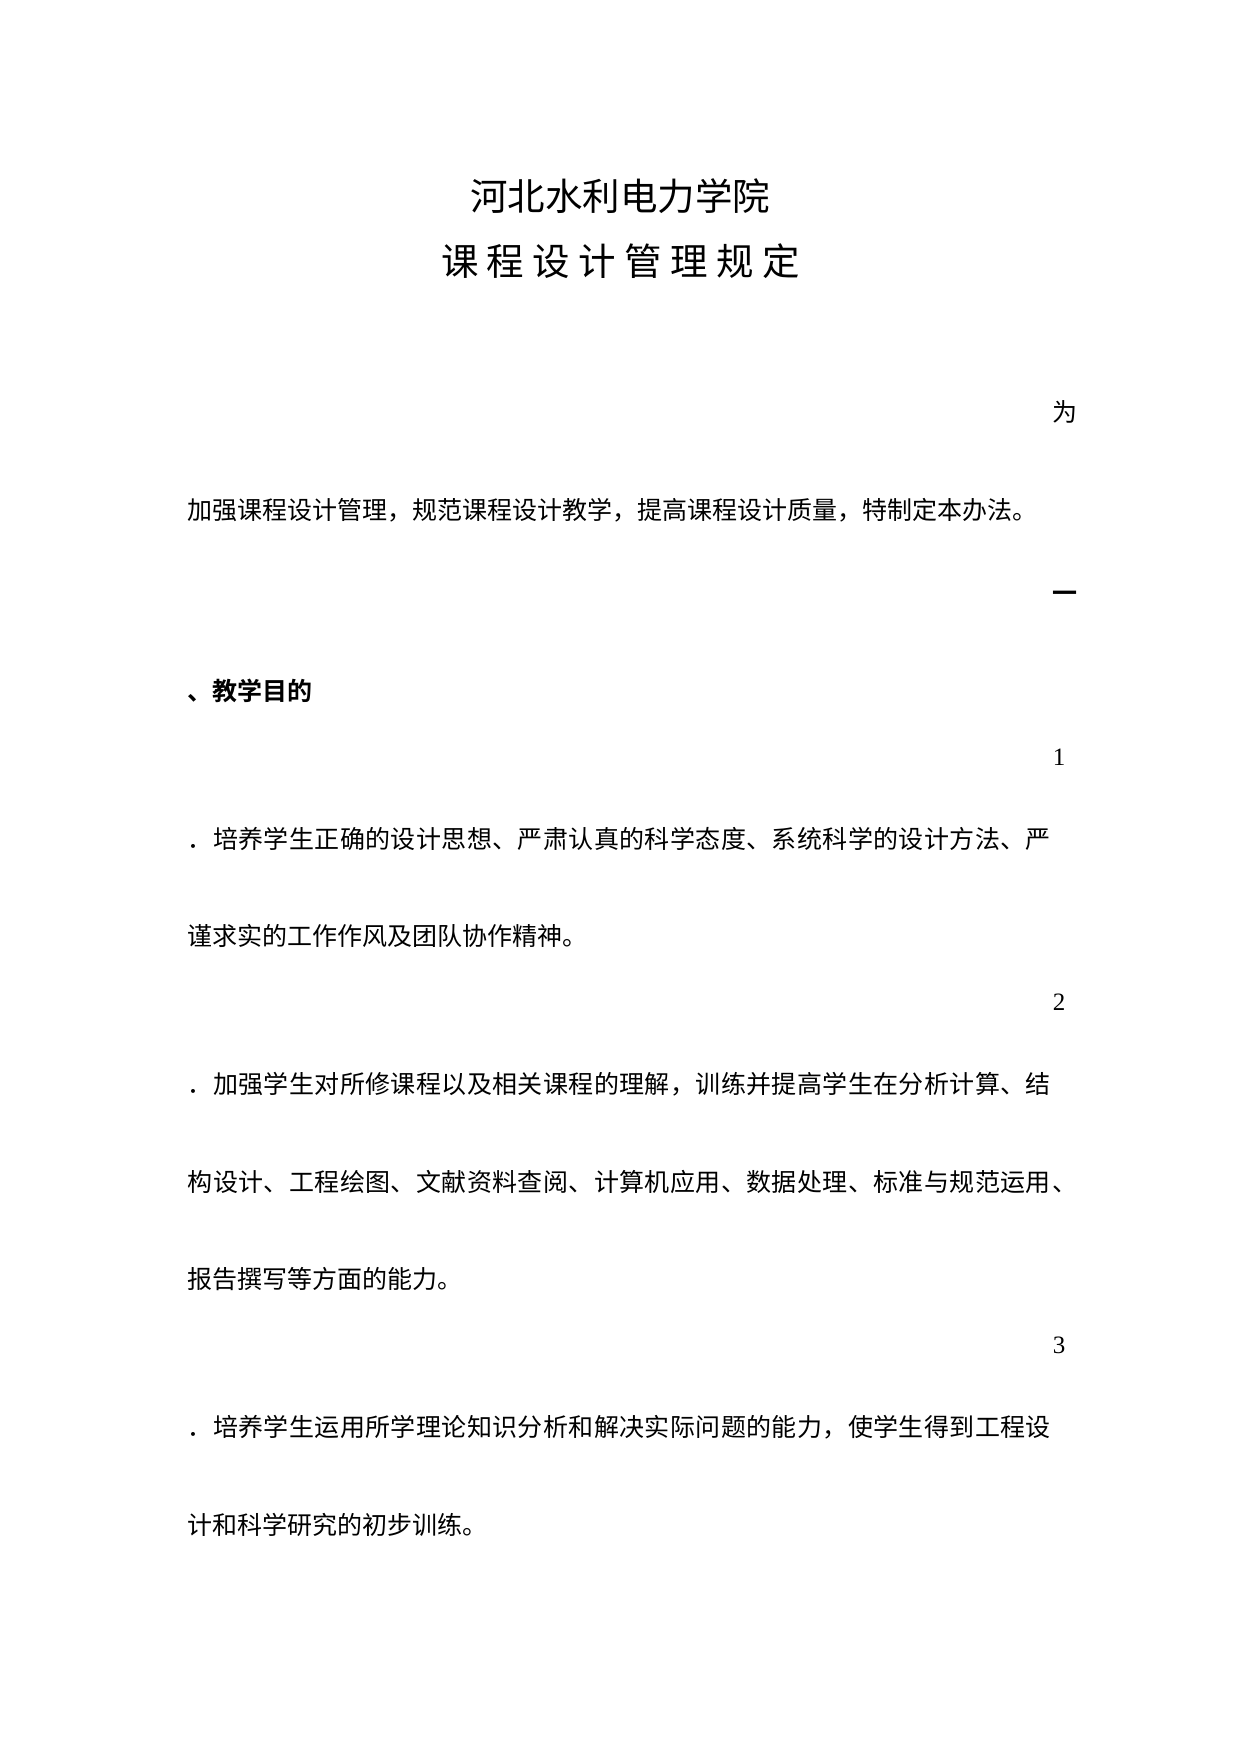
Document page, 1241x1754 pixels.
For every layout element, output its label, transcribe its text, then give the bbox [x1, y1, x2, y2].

text 一、教学目的 [187, 559, 1053, 722]
text 1．培养学生正确的设计思想、严肃认真的科学态度、系统科学的设计方法、严谨求实的工作作风及团队协作精神。 [187, 740, 1053, 967]
text 为加强课程设计管理，规范课程设计教学，提高课程设计质量，特制定本办法。 [187, 378, 1053, 541]
text 2．加强学生对所修课程以及相关课程的理解，训练并提高学生在分析计算、结构设计、工程绘图、文献资料查阅、计算机应用、数据处理、标准与规范运用、报告撰写等方面的能力。 [187, 985, 1053, 1310]
text 河北水利电力学院 [187, 162, 1053, 227]
text 3．培养学生运用所学理论知识分析和解决实际问题的能力，使学生得到工程设计和科学研究的初步训练。 [187, 1328, 1053, 1556]
text 课 程 设 计 管 理 规 定 [187, 227, 1053, 292]
